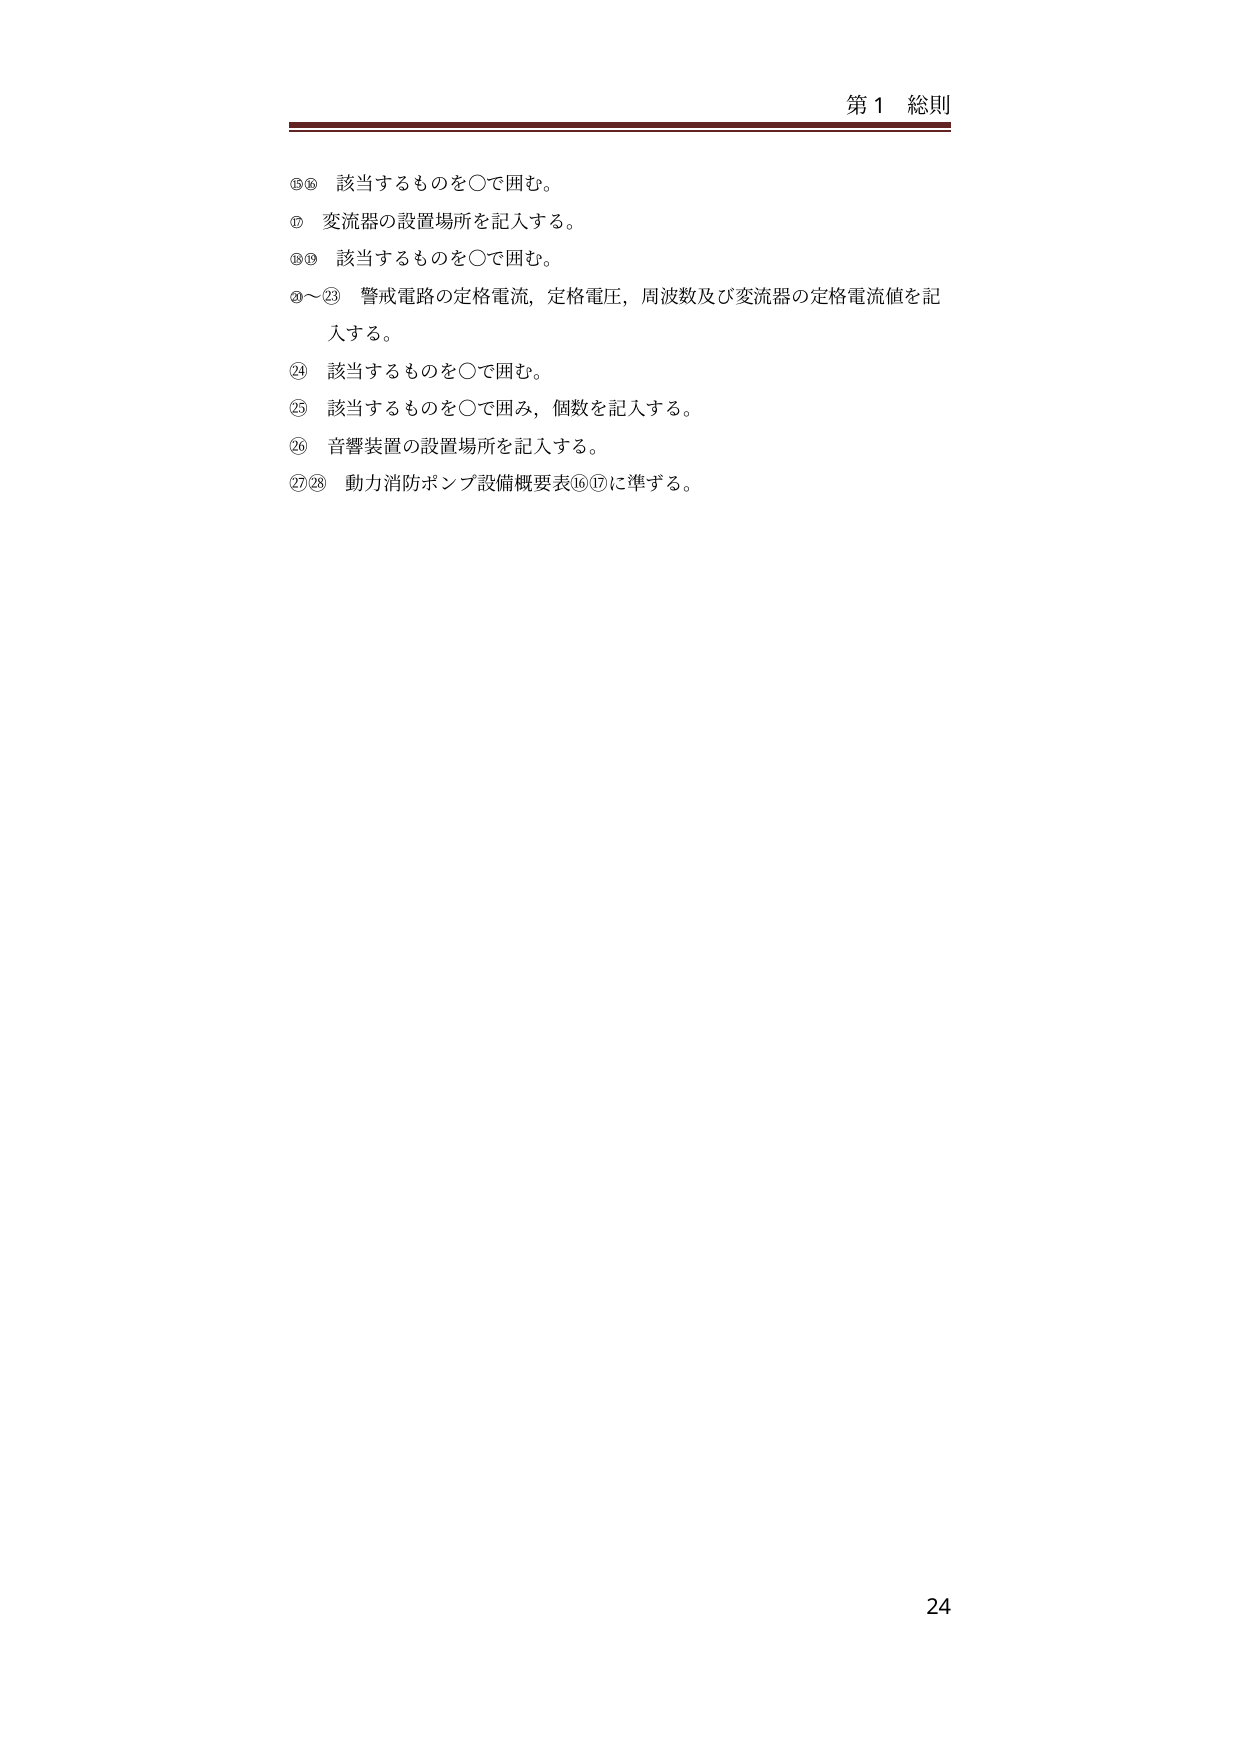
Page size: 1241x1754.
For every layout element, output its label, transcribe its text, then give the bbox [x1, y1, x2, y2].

text ㉗㉘ 動力消防ポンプ設備概要表⑯⑰に準ずる。 [289, 464, 951, 501]
text ㉖ 音響装置の設置場所を記入する。 [289, 426, 951, 464]
text ⑰ 変流器の設置場所を記入する。 [289, 201, 951, 239]
text ⑳～㉓ 警戒電路の定格電流，定格電圧，周波数及び変流器の定格電流値を記入する。 [289, 276, 951, 351]
text ㉕ 該当するものを○で囲み，個数を記入する。 [289, 389, 951, 426]
text ㉔ 該当するものを○で囲む。 [289, 351, 951, 389]
text ⑱⑲ 該当するものを○で囲む。 [289, 239, 951, 276]
text ⑮⑯ 該当するものを○で囲む。 [289, 164, 951, 201]
